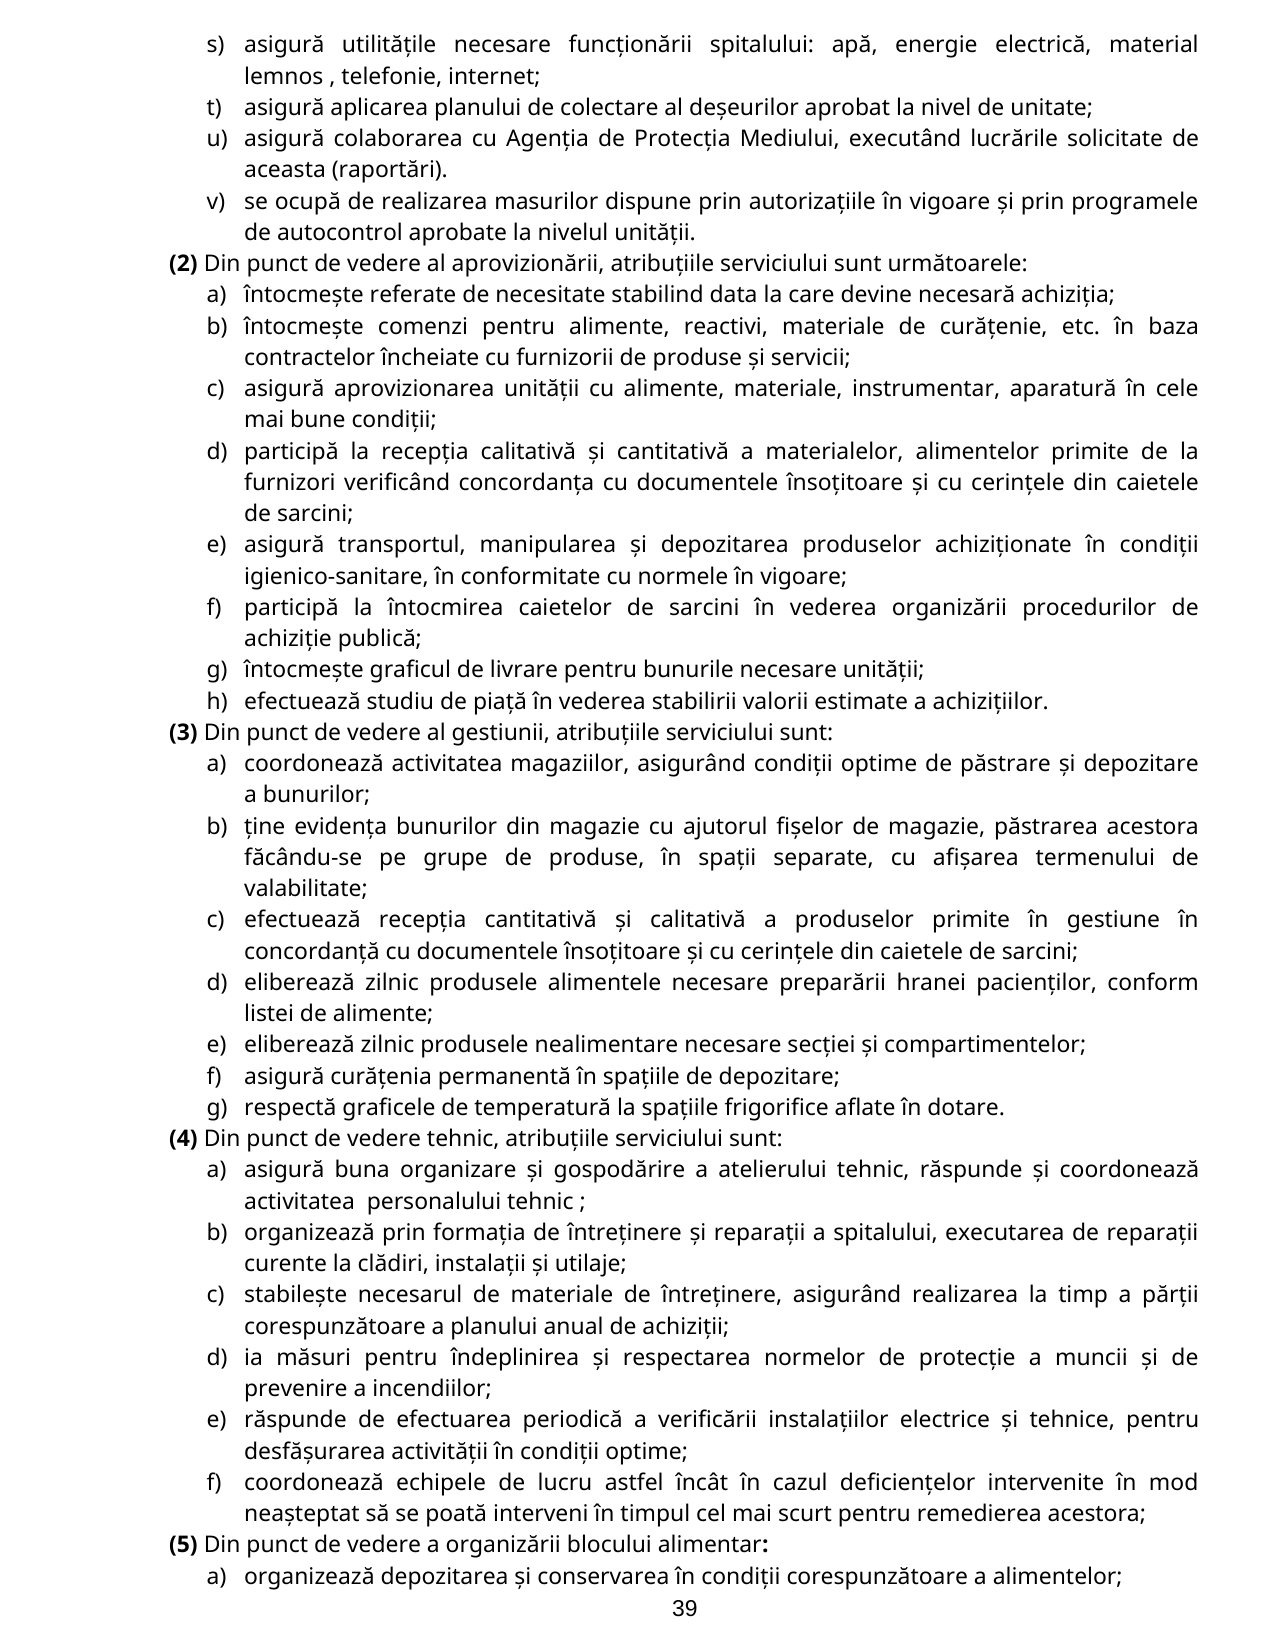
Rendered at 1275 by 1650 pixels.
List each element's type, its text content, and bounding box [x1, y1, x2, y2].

text (5) Din punct de vedere a organizării blocului alimentar: [169, 1528, 1200, 1559]
list ține evidența bunurilor din magazie cu ajutorul fișelor de magazie, păstrarea acestora făcându-se pe grupe de produse, în spații separate, cu afișarea termenului de valabilitate; [206, 809, 1200, 903]
list organizează depozitarea și conservarea în condiții corespunzătoare a alimentelor; [206, 1559, 1200, 1591]
list organizează prin formația de întreținere și reparații a spitalului, executarea de reparații curente la clădiri, instalații și utilaje; [206, 1216, 1200, 1278]
list coordonează activitatea magaziilor, asigurând condiții optime de păstrare și depozitare a bunurilor; [206, 747, 1200, 809]
list efectuează recepția cantitativă și calitativă a produselor primite în gestiune în concordanță cu documentele însoțitoare și cu cerințele din caietele de sarcini; [206, 903, 1200, 966]
list ia măsuri pentru îndeplinirea și respectarea normelor de protecție a muncii și de prevenire a incendiilor; [206, 1341, 1200, 1403]
list întocmește referate de necesitate stabilind data la care devine necesară achiziția; [206, 278, 1200, 309]
list asigură aprovizionarea unității cu alimente, materiale, instrumentar, aparatură în cele mai bune condiții; [206, 372, 1200, 434]
list răspunde de efectuarea periodică a verificării instalațiilor electrice și tehnice, pentru desfășurarea activității în condiții optime; [206, 1403, 1200, 1466]
list asigură buna organizare și gospodărire a atelierului tehnic, răspunde și coordonează activitatea personalului tehnic ; [206, 1153, 1200, 1216]
list întocmește graficul de livrare pentru bunurile necesare unității; [206, 653, 1200, 684]
list eliberează zilnic produsele alimentele necesare preparării hranei pacienților, conform listei de alimente; [206, 966, 1200, 1028]
list asigură curățenia permanentă în spațiile de depozitare; [206, 1059, 1200, 1091]
text (4) Din punct de vedere tehnic, atribuțiile serviciului sunt: [169, 1122, 1200, 1153]
list asigură utilitățile necesare funcționării spitalului: apă, energie electrică, material lemnos , telefonie, internet; [206, 28, 1200, 91]
list asigură transportul, manipularea și depozitarea produselor achiziționate în condiții igienico-sanitare, în conformitate cu normele în vigoare; [206, 528, 1200, 591]
list asigură colaborarea cu Agenția de Protecția Mediului, executând lucrările solicitate de aceasta (raportări). [206, 122, 1200, 184]
list stabilește necesarul de materiale de întreținere, asigurând realizarea la timp a părții corespunzătoare a planului anual de achiziții; [206, 1278, 1200, 1341]
list coordonează echipele de lucru astfel încât în cazul deficiențelor intervenite în mod neașteptat să se poată interveni în timpul cel mai scurt pentru remedierea acestora; [206, 1466, 1200, 1528]
list întocmește comenzi pentru alimente, reactivi, materiale de curățenie, etc. în baza contractelor încheiate cu furnizorii de produse și servicii; [206, 309, 1200, 372]
text (3) Din punct de vedere al gestiunii, atribuțiile serviciului sunt: [169, 716, 1200, 747]
list participă la recepția calitativă și cantitativă a materialelor, alimentelor primite de la furnizori verificând concordanța cu documentele însoțitoare și cu cerințele din caietele de sarcini; [206, 434, 1200, 528]
list eliberează zilnic produsele nealimentare necesare secției și compartimentelor; [206, 1028, 1200, 1059]
text (2) Din punct de vedere al aprovizionării, atribuțiile serviciului sunt următoarele: [169, 247, 1200, 278]
list respectă graficele de temperatură la spațiile frigorifice aflate în dotare. [206, 1091, 1200, 1122]
list se ocupă de realizarea masurilor dispune prin autorizațiile în vigoare și prin programele de autocontrol aprobate la nivelul unității. [206, 184, 1200, 247]
list asigură aplicarea planului de colectare al deșeurilor aprobat la nivel de unitate; [206, 91, 1200, 122]
list participă la întocmirea caietelor de sarcini în vederea organizării procedurilor de achiziție publică; [206, 591, 1200, 653]
list efectuează studiu de piață în vederea stabilirii valorii estimate a achizițiilor. [206, 684, 1200, 716]
